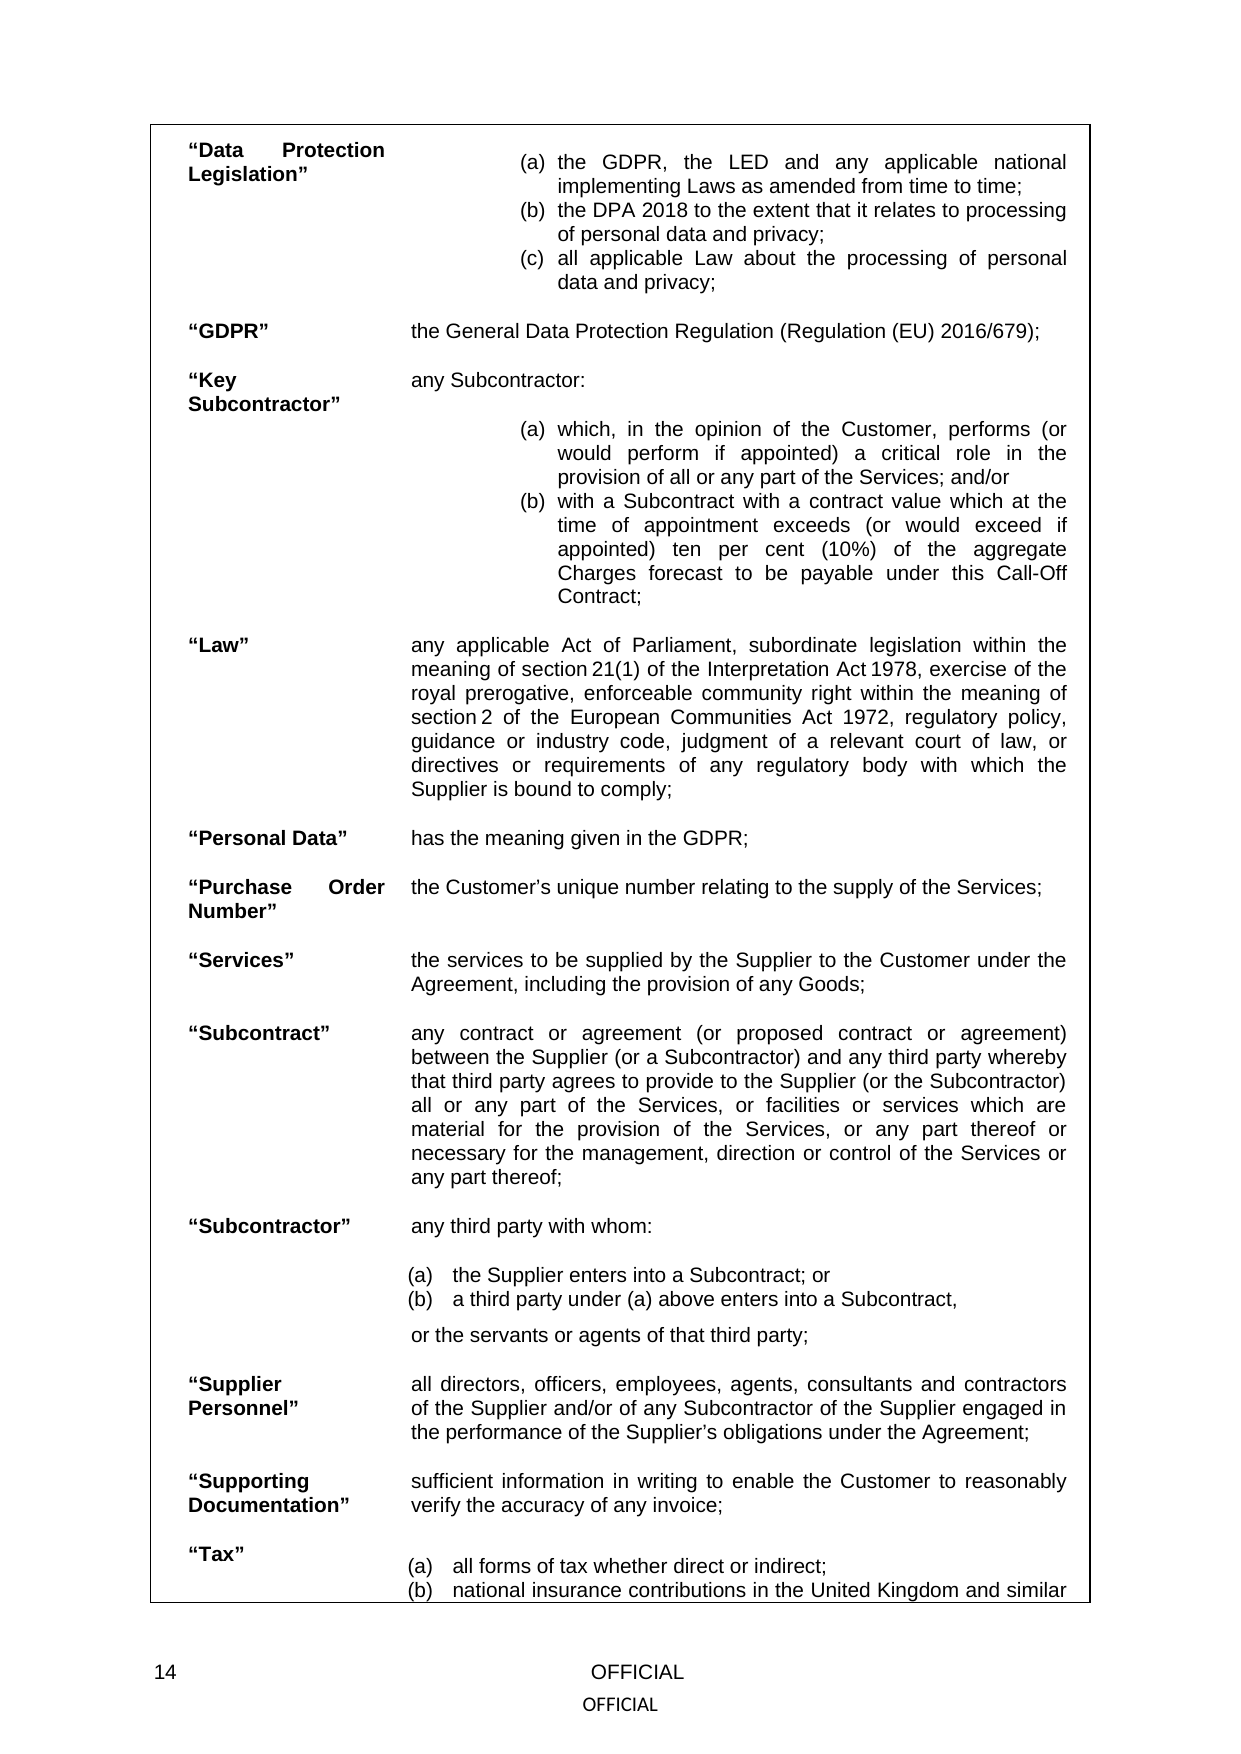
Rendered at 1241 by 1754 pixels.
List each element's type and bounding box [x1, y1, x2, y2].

table_cell [151, 125, 1089, 1602]
